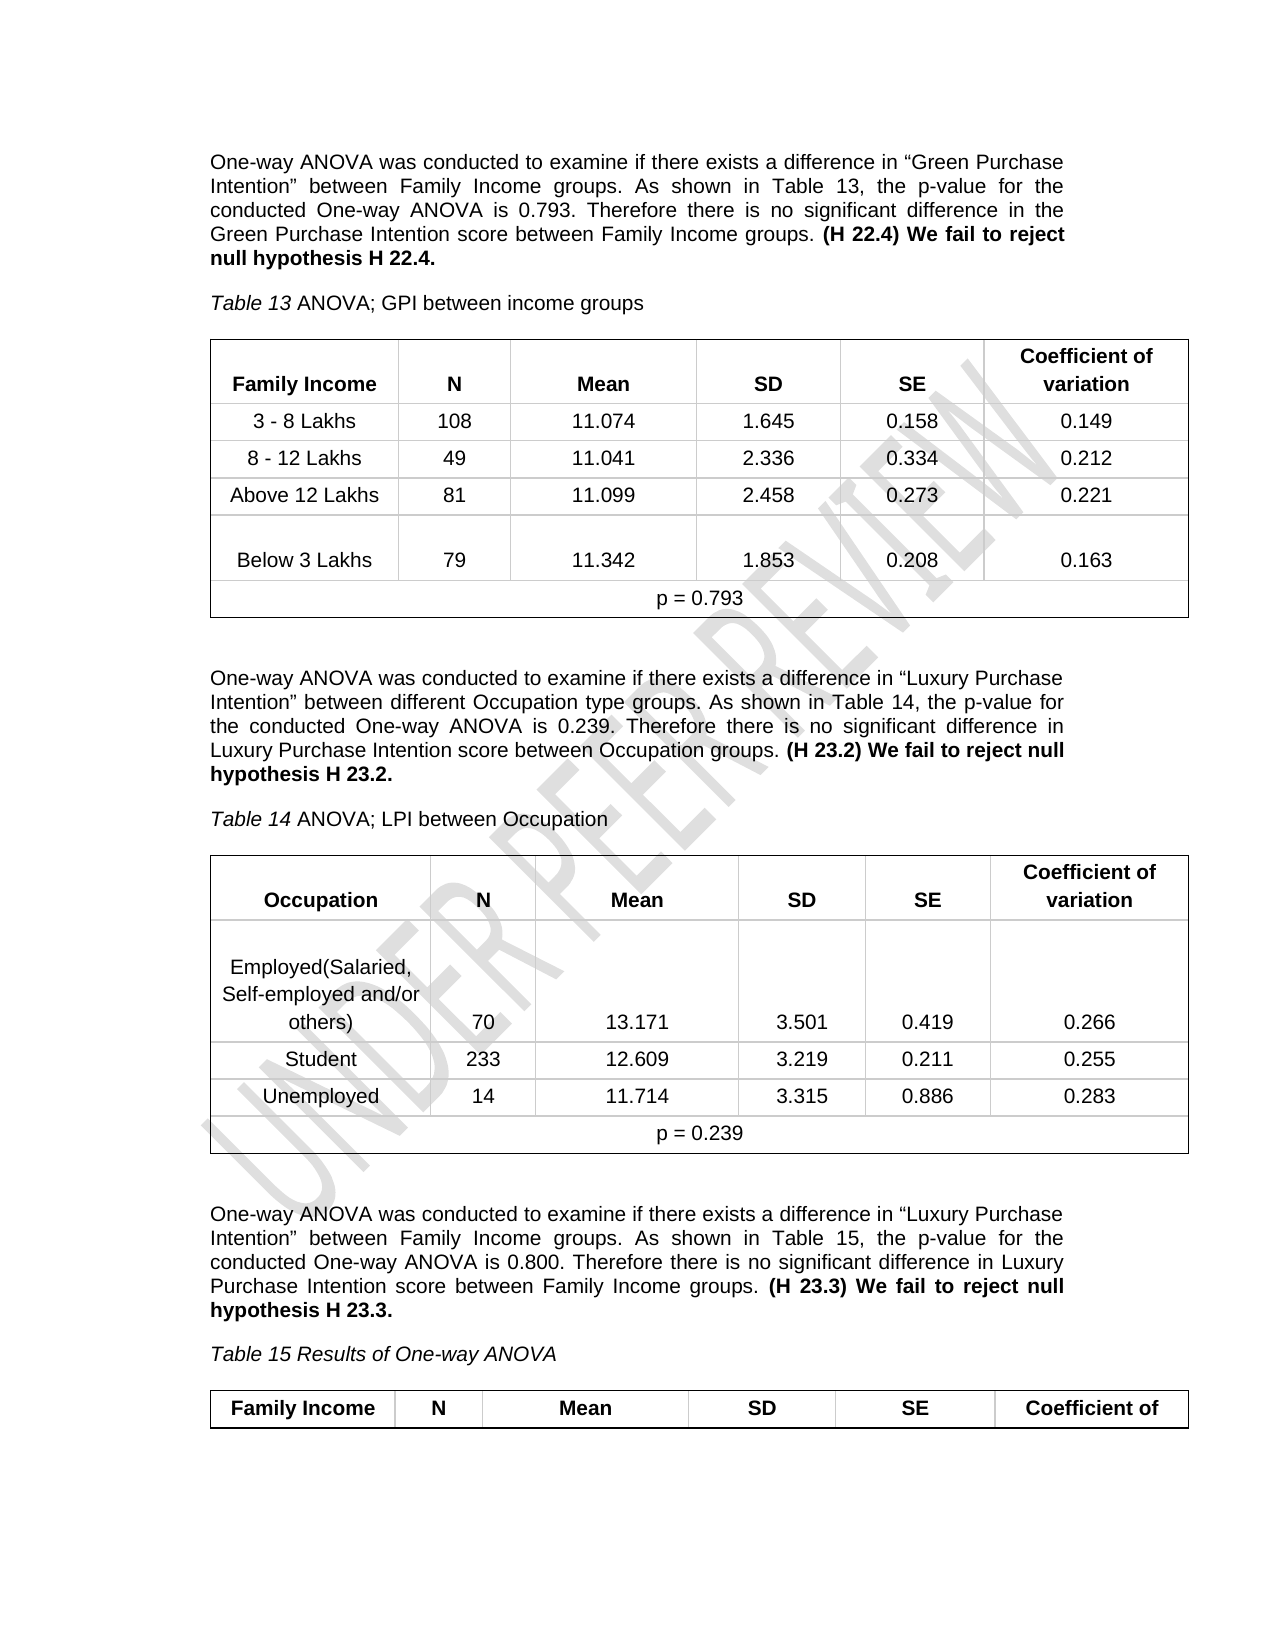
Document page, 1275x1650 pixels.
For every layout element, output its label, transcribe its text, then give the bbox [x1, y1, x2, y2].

text Table 13 ANOVA; GPI between income groups [210, 291, 1065, 314]
table_cell 1.645 [697, 404, 840, 440]
table_header Mean [483, 1391, 688, 1427]
table_cell Employed(Salaried, Self-employed and/or others) [211, 921, 430, 1041]
table_cell 3.219 [739, 1043, 865, 1078]
table_header SE [841, 340, 983, 403]
table_cell 0.208 [841, 516, 983, 580]
table_cell 0.273 [841, 479, 983, 514]
table_cell Below 3 Lakhs [211, 516, 398, 580]
table_cell 0.886 [866, 1080, 990, 1115]
table_header Coefficient of variation [985, 340, 1188, 403]
table_cell 3.315 [739, 1080, 865, 1115]
text One-way ANOVA was conducted to examine if there exists a difference in “Luxury Purchase Intention” between different Occupation type groups. As shown in Table 14, the p-value for the conducted One-way ANOVA is 0.239. Therefore there is no significant difference in Luxury Purchase Intention score between Occupation groups. (H 23.2) We fail to reject null hypothesis H 23.2. [210, 666, 1065, 786]
table_cell 0.158 [841, 404, 983, 440]
table_cell 11.342 [511, 516, 696, 580]
table_header SD [689, 1391, 835, 1427]
table_cell 2.458 [697, 479, 840, 514]
table_cell 79 [399, 516, 510, 580]
table_cell p = 0.793 [211, 581, 1188, 617]
table_cell 0.212 [985, 441, 1188, 477]
table_cell 49 [399, 441, 510, 477]
table_cell Student [211, 1043, 430, 1078]
table_cell 12.609 [536, 1043, 738, 1078]
table_header SD [697, 340, 840, 403]
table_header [996, 1391, 1188, 1427]
table_cell 108 [399, 404, 510, 440]
table_header N [399, 340, 510, 403]
text One-way ANOVA was conducted to examine if there exists a difference in “Luxury Purchase Intention” between Family Income groups. As shown in Table 15, the p-value for the conducted One-way ANOVA is 0.800. Therefore there is no significant difference in Luxury Purchase Intention score between Family Income groups. (H 23.3) We fail to reject null hypothesis H 23.3. [210, 1202, 1065, 1321]
table_cell 11.714 [536, 1080, 738, 1115]
table_cell 0.163 [985, 516, 1188, 580]
table_cell 0.211 [866, 1043, 990, 1078]
table_cell 0.149 [985, 404, 1188, 440]
table_cell 0.266 [991, 921, 1188, 1041]
table_cell 0.334 [841, 441, 983, 477]
table_cell 14 [431, 1080, 535, 1115]
table_cell 0.255 [991, 1043, 1188, 1078]
table_cell 11.074 [511, 404, 696, 440]
table_cell 2.336 [697, 441, 840, 477]
table_cell Above 12 Lakhs [211, 479, 398, 514]
table_cell 3 - 8 Lakhs [211, 404, 398, 440]
text Table 15 Results of One-way ANOVA [210, 1342, 1065, 1366]
table_header Occupation [211, 856, 430, 919]
table_cell 8 - 12 Lakhs [211, 441, 398, 477]
table_cell 0.221 [985, 479, 1188, 514]
table_header SE [866, 856, 990, 919]
table_header SE [836, 1391, 994, 1427]
text One-way ANOVA was conducted to examine if there exists a difference in “Green Purchase Intention” between Family Income groups. As shown in Table 13, the p-value for the conducted One-way ANOVA is 0.793. Therefore there is no significant difference in the Green Purchase Intention score between Family Income groups. (H 22.4) We fail to reject null hypothesis H 22.4. [210, 150, 1065, 270]
table_header SD [739, 856, 865, 919]
table_cell 13.171 [536, 921, 738, 1041]
table_cell 233 [431, 1043, 535, 1078]
table_header Coefficient of variation [991, 856, 1188, 919]
table_header Family Income [211, 340, 398, 403]
table_cell 81 [399, 479, 510, 514]
table_header Family Income [211, 1391, 394, 1427]
table_cell 0.419 [866, 921, 990, 1041]
table_cell 3.501 [739, 921, 865, 1041]
table_cell 11.099 [511, 479, 696, 514]
table_cell 0.283 [991, 1080, 1188, 1115]
table_cell 70 [431, 921, 535, 1041]
text Table 14 ANOVA; LPI between Occupation [210, 807, 1065, 831]
table_header Mean [536, 856, 738, 919]
table_cell p = 0.239 [211, 1117, 1188, 1152]
table_header N [431, 856, 535, 919]
table_cell 1.853 [697, 516, 840, 580]
table_header Mean [511, 340, 696, 403]
table_cell Unemployed [211, 1080, 430, 1115]
table_cell 11.041 [511, 441, 696, 477]
table_header N [396, 1391, 482, 1427]
